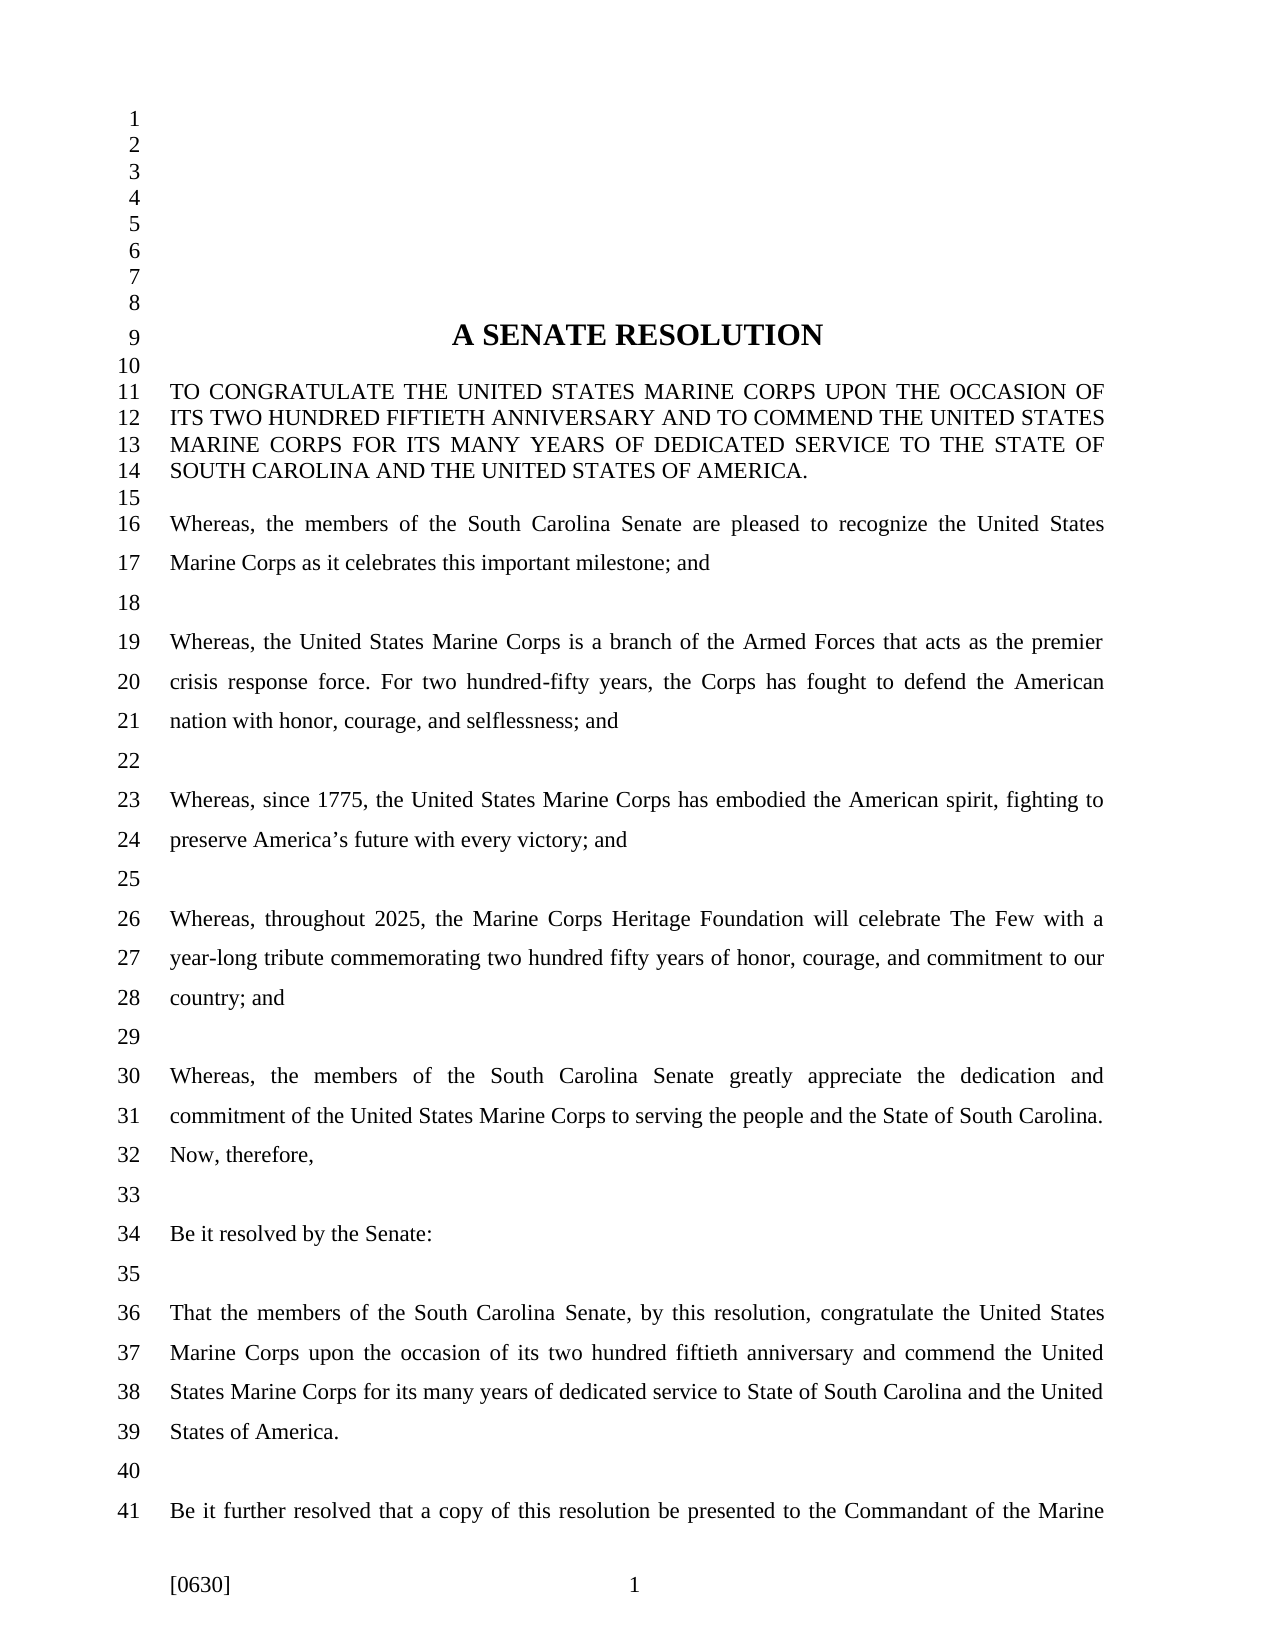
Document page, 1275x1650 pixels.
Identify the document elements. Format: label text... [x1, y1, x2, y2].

text A RESOLUTION [169, 316, 1106, 352]
text Whereas, throughout 2025, the Marine Corps Heritage Foundation will celebrate The Few with a year‑long tribute commemorating two hundred fifty years of honor, courage, and commitment to our country; and [169, 905, 1106, 1010]
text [169, 1497, 1106, 1523]
text Whereas, since 1775, the United States Marine Corps has embodied the American spirit, fighting to preserve America’s future with every victory; and [169, 786, 1106, 852]
text That the members of the South Carolina , by this resolution, congratulate the United States Marine Corps upon the occasion of its two hundred fiftieth anniversary and commend the United States Marine Corps for its many years of dedicated service to State of South Carolina and the United States of America. [169, 1299, 1106, 1444]
text Whereas, the United States Marine Corps is a branch of the Armed Forces that acts as the premier crisis response force. For two hundred‑fifty years, the Corps has fought to defend the American nation with honor, courage, and selflessness; and [169, 628, 1106, 734]
text Whereas, the members of the South Carolina Senate greatly appreciate the dedication and commitment of the United States Marine Corps to serving the people and the State of South Carolina. Now, therefore, [169, 1063, 1106, 1168]
text Be it resolved by the : [169, 1221, 1106, 1247]
text Whereas, the members of the South Carolina Senate are pleased to recognize the United States Marine Corps as it celebrates this important milestone; and [169, 510, 1106, 576]
